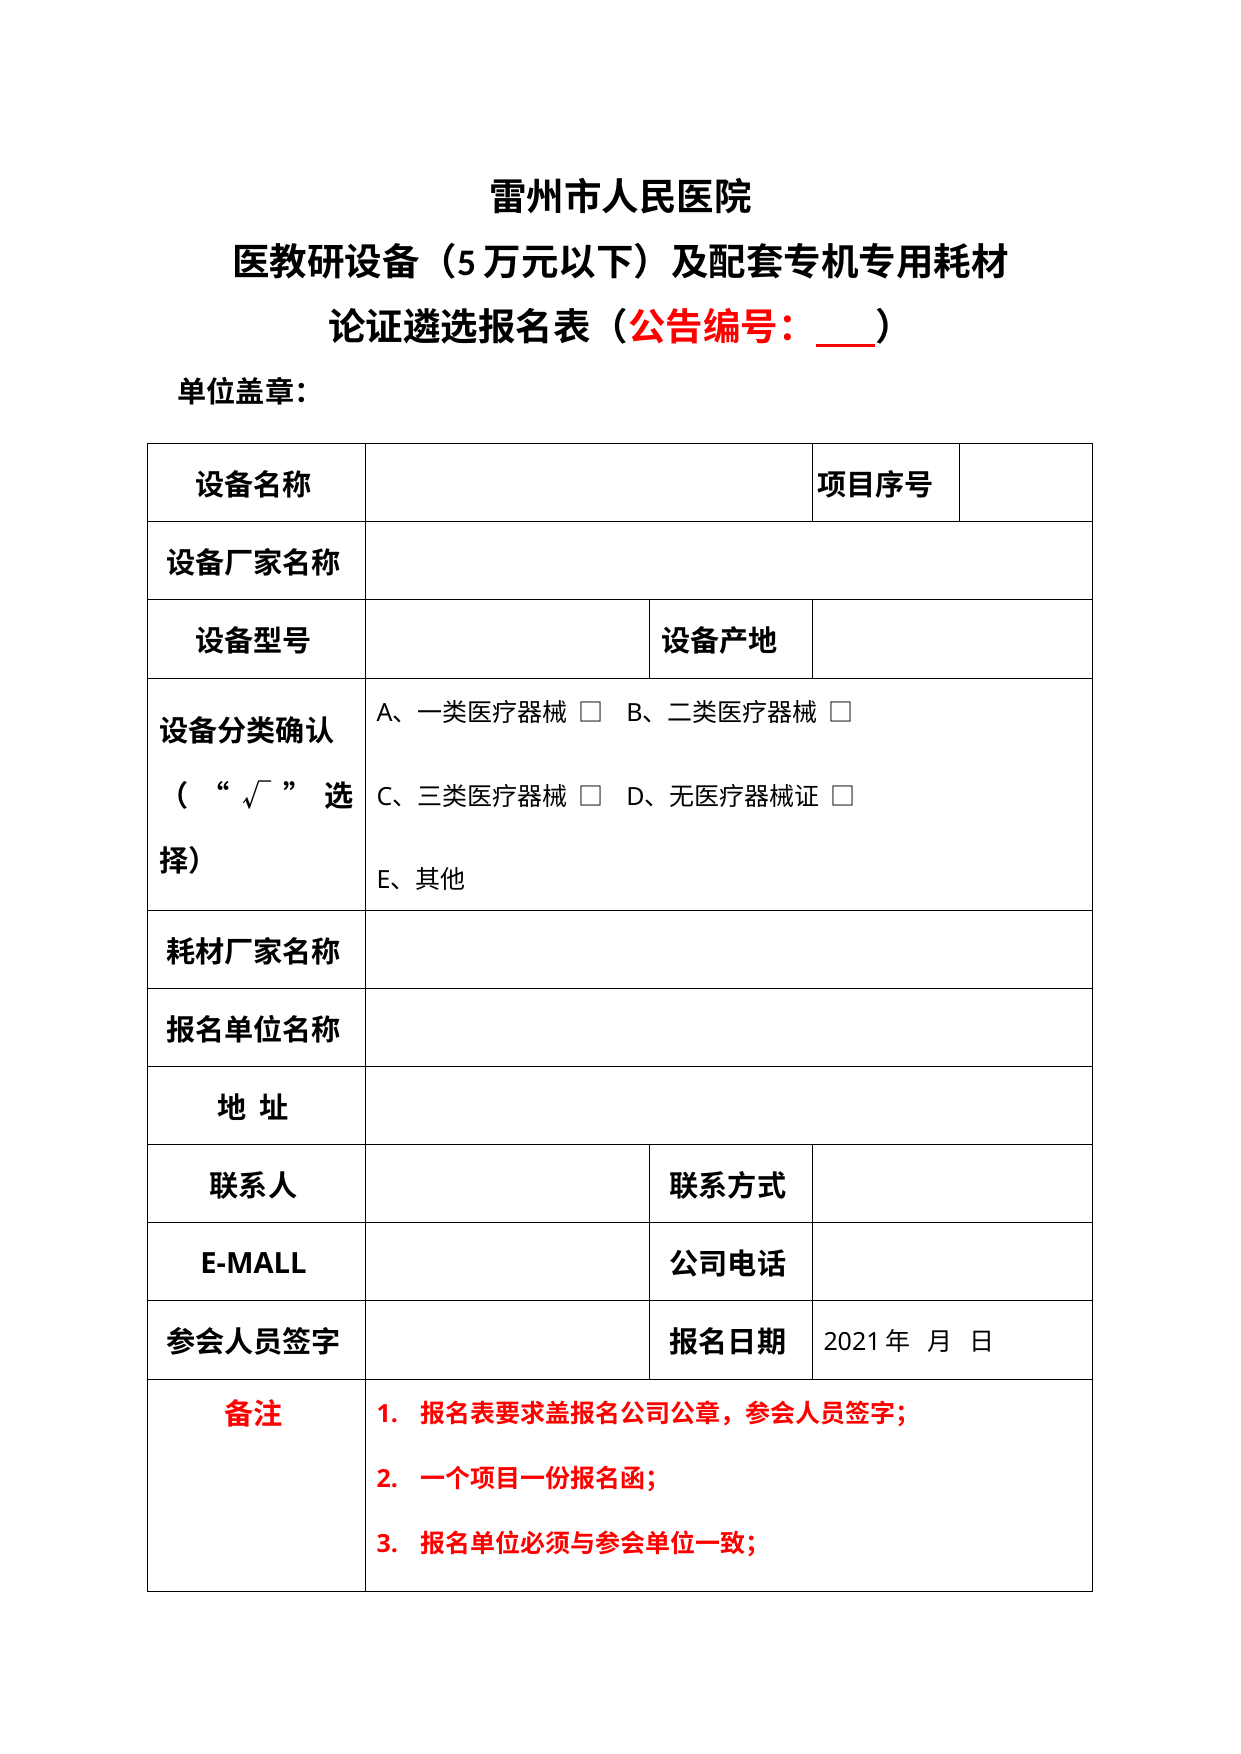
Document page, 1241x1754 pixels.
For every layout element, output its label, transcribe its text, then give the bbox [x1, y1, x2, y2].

table_cell [366, 911, 1092, 988]
table_cell 参会人员签字 [148, 1301, 365, 1378]
table_cell [813, 600, 1092, 677]
table_cell 耗材厂家名称 [148, 911, 365, 988]
text 论证遴选报名表（公告编号： ） [177, 292, 1063, 357]
table_cell E-MALL [148, 1223, 365, 1300]
table_cell [366, 1067, 1092, 1144]
table_cell [366, 1301, 649, 1378]
text 单位盖章： [177, 357, 1063, 422]
table_header [960, 444, 1092, 521]
table_cell 联系方式 [650, 1145, 812, 1222]
table_cell [366, 1223, 649, 1300]
table_cell [813, 1223, 1092, 1300]
table_cell [813, 1145, 1092, 1222]
table_cell 一类医疗器械 □ B、二类医疗器械 □ C、三类医疗器械 □ D、无医疗器械证 □ E、其他 [366, 679, 1092, 910]
table_cell 设备产地 [650, 600, 812, 677]
table_cell [366, 989, 1092, 1066]
table_header 设备名称 [148, 444, 365, 521]
table_header 项目序号 [813, 444, 959, 521]
table_cell [366, 1145, 649, 1222]
table_cell 地 址 [148, 1067, 365, 1144]
table_cell 报名单位名称 [148, 989, 365, 1066]
table_header [366, 444, 812, 521]
text 雷州市人民医院 [177, 162, 1063, 227]
table_cell [366, 522, 1092, 599]
table_cell 设备型号 [148, 600, 365, 677]
table_cell 公司电话 [650, 1223, 812, 1300]
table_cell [366, 1380, 1092, 1591]
table_cell 联系人 [148, 1145, 365, 1222]
text 医教研设备（5万元以下）及配套专机专用耗材 [177, 227, 1063, 292]
table_cell 报名日期 [650, 1301, 812, 1378]
table_cell 2021年 月 日 [813, 1301, 1092, 1378]
table_cell [366, 600, 649, 677]
table_cell 设备分类确认 （“√”选择） [148, 679, 365, 910]
table_cell 设备厂家名称 [148, 522, 365, 599]
table_cell 备注 [148, 1380, 365, 1591]
